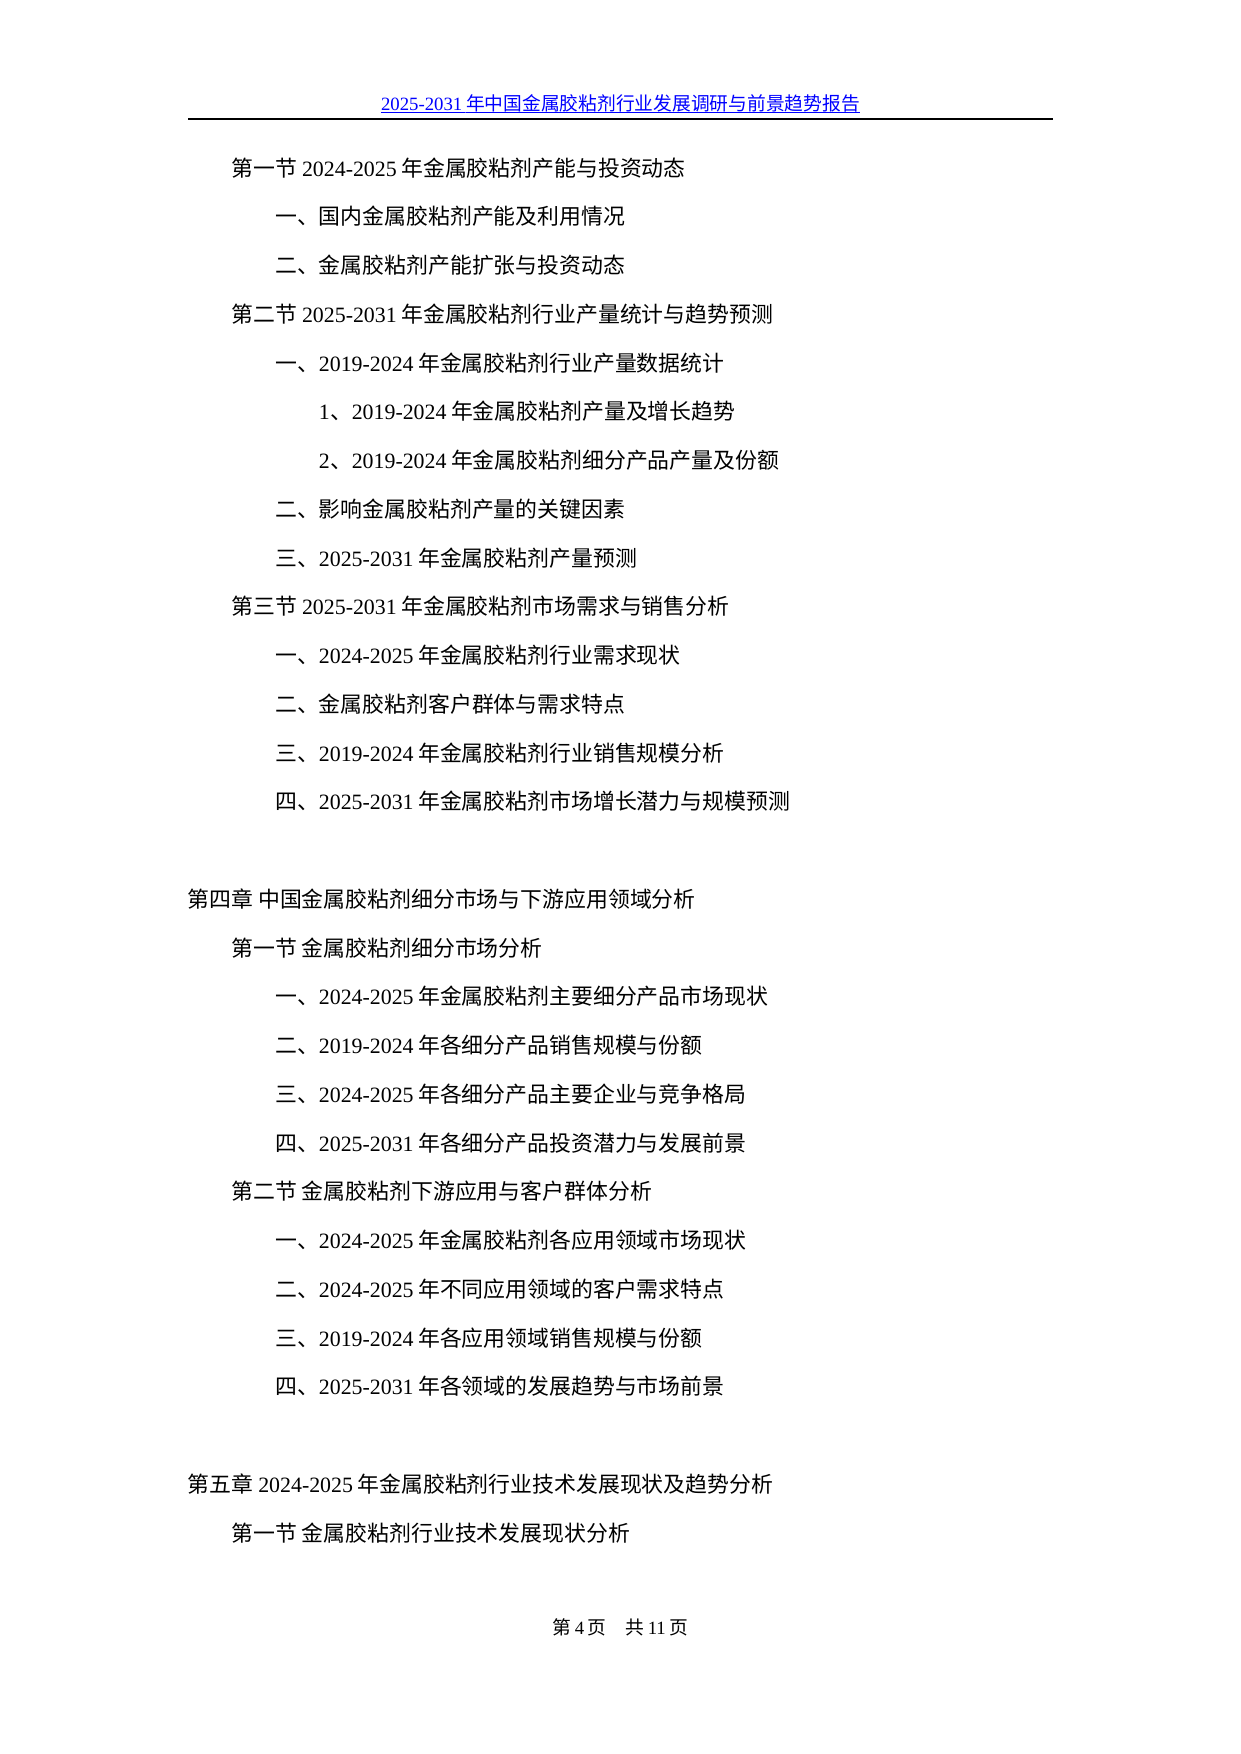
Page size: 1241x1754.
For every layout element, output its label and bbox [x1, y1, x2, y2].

text [187, 150, 1053, 1548]
